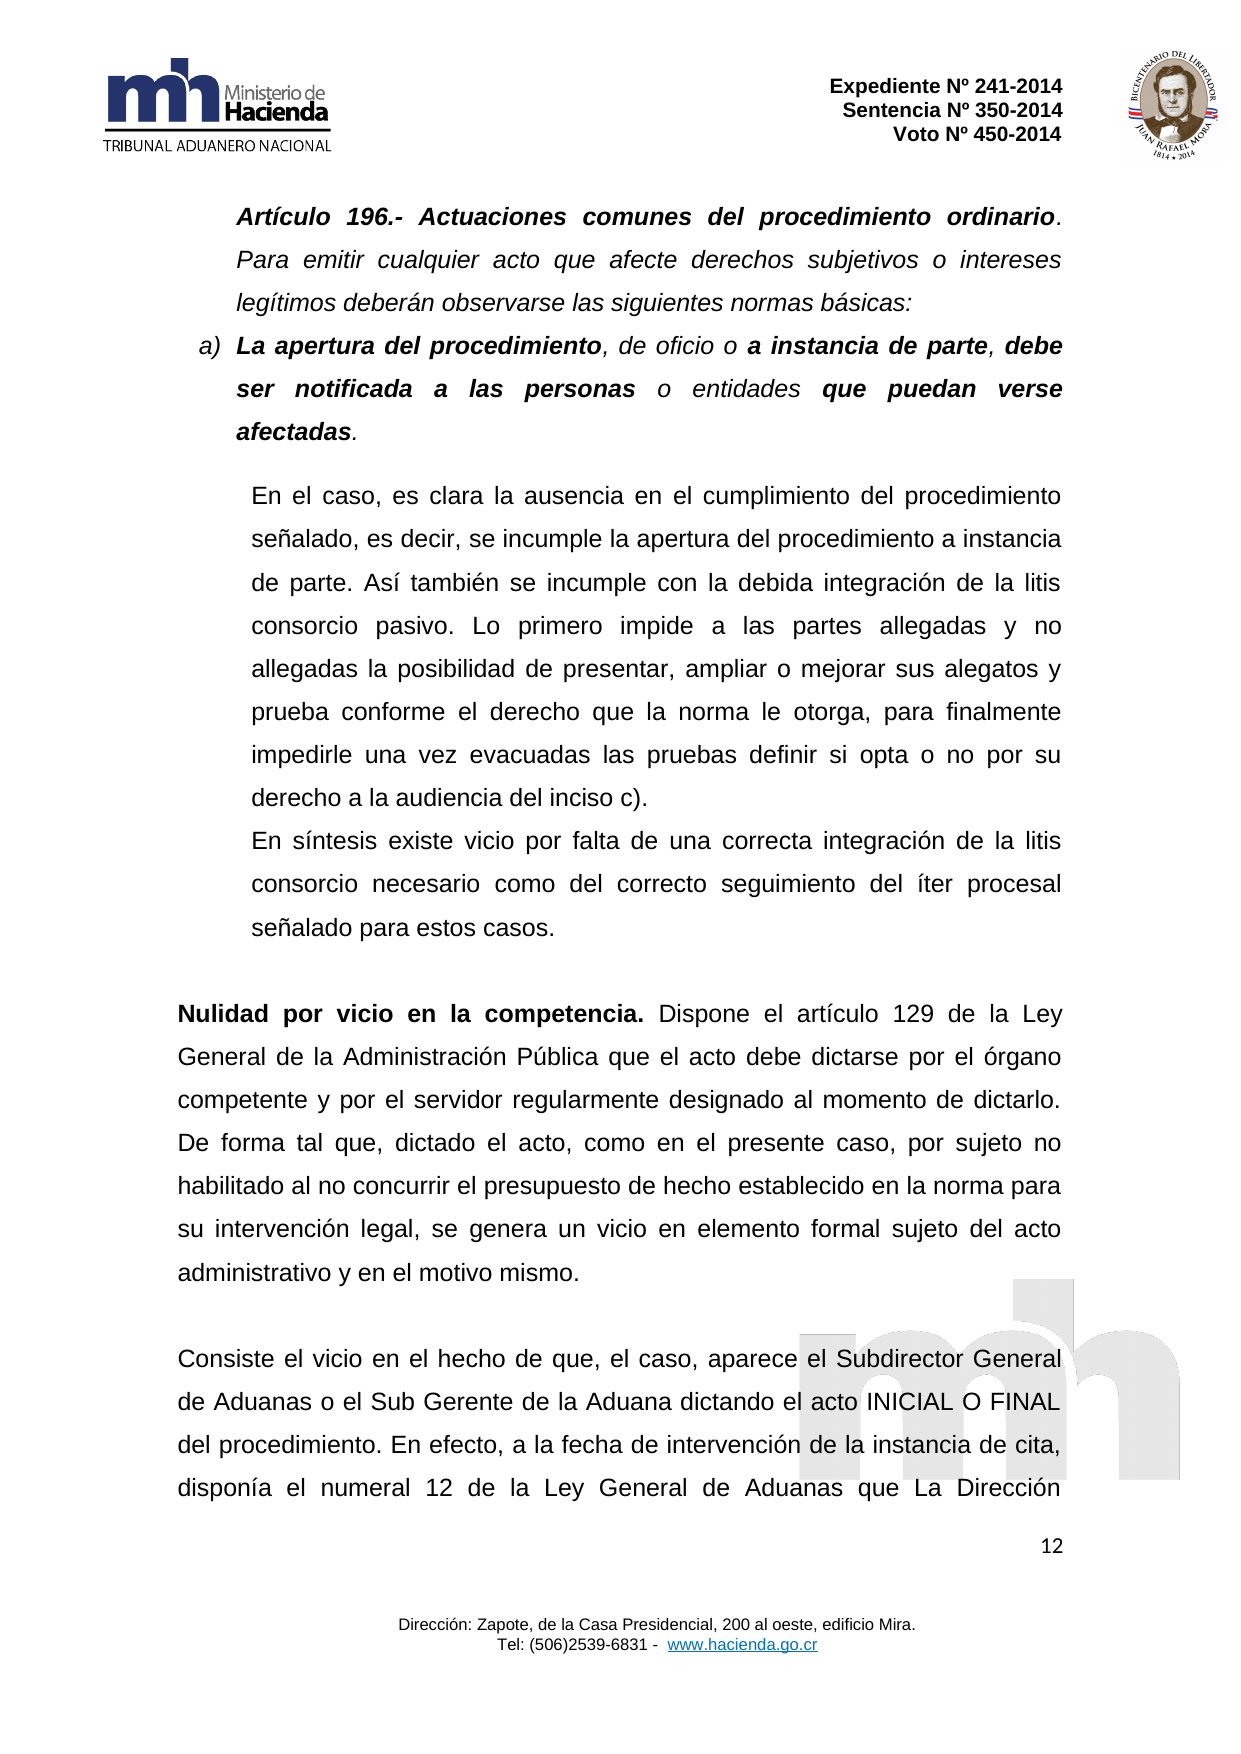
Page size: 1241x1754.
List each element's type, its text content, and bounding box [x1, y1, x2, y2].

text En síntesis existe vicio por falta de una correcta integración de la litis consorcio necesario como del correcto seguimiento del íter procesal señalado para estos casos. [251, 826, 1063, 941]
picture [1119, 48, 1227, 162]
list La apertura del procedimiento, de oficio o a instancia de parte, debe ser notificada a las personas o entidades que puedan verse afectadas. [199, 331, 1063, 446]
text En el caso, es clara la ausencia en el cumplimiento del procedimiento señalado, es decir, se incumple la apertura del procedimiento a instancia de parte. Así también se incumple con la debida integración de la litis consorcio pasivo. Lo primero impide a las partes allegadas y no allegadas la posibilidad de presentar, ampliar o mejorar sus alegatos y prueba conforme el derecho que la norma le otorga, para finalmente impedirle una vez evacuadas las pruebas definir si opta o no por su derecho a la audiencia del inciso c). [251, 481, 1063, 812]
text Nulidad por vicio en la competencia. Dispone el artículo 129 de la Ley General de la Administración Pública que el acto debe dictarse por el órgano competente y por el servidor regularmente designado al momento de dictarlo. De forma tal que, dictado el acto, como en el presente caso, por sujeto no habilitado al no concurrir el presupuesto de hecho establecido en la norma para su intervención legal, se genera un vicio en elemento formal sujeto del acto administrativo y en el motivo mismo. [177, 999, 1063, 1286]
picture [775, 1250, 1199, 1497]
picture [103, 58, 332, 155]
text Artículo 196.- Actuaciones comunes del procedimiento ordinario. Para emitir cualquier acto que afecte derechos subjetivos o intereses legítimos deberán observarse las siguientes normas básicas: [236, 202, 1063, 317]
